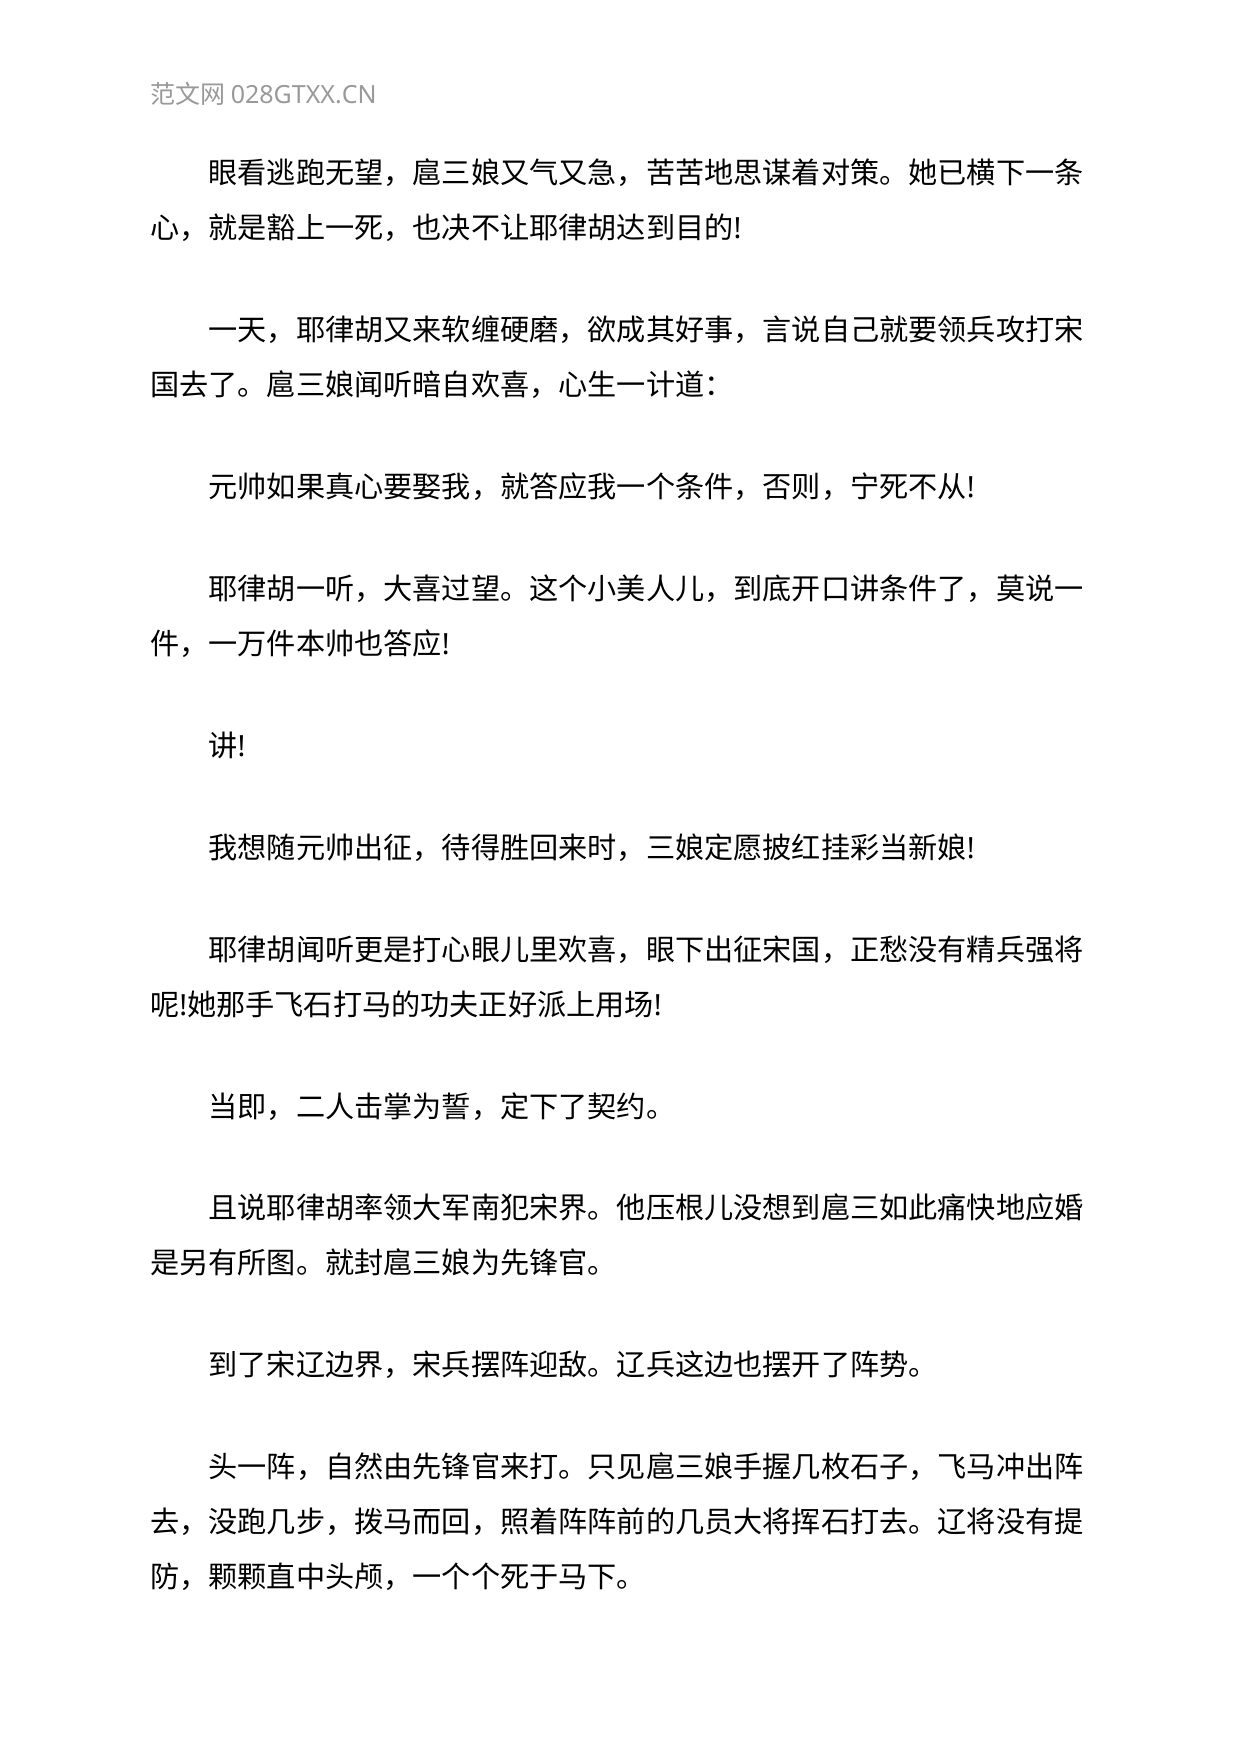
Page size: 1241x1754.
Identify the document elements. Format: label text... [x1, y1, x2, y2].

text 我想随元帅出征，待得胜回来时，三娘定愿披红挂彩当新娘! [150, 824, 1090, 867]
text 一天，耶律胡又来软缠硬磨，欲成其好事，言说自己就要领兵攻打宋国去了。扈三娘闻听暗自欢喜，心生一计道： [150, 307, 1090, 404]
text 眼看逃跑无望，扈三娘又气又急，苦苦地思谋着对策。她已横下一条心，就是豁上一死，也决不让耶律胡达到目的! [150, 150, 1090, 247]
text 头一阵，自然由先锋官来打。只见扈三娘手握几枚石子，飞马冲出阵去，没跑几步，拨马而回，照着阵阵前的几员大将挥石打去。辽将没有提防，颗颗直中头颅，一个个死于马下。 [150, 1443, 1090, 1596]
text 耶律胡闻听更是打心眼儿里欢喜，眼下出征宋国，正愁没有精兵强将呢!她那手飞石打马的功夫正好派上用场! [150, 926, 1090, 1024]
text 元帅如果真心要娶我，就答应我一个条件，否则，宁死不从! [150, 463, 1090, 506]
text 讲! [150, 722, 1090, 765]
text 当即，二人击掌为誓，定下了契约。 [150, 1083, 1090, 1126]
text 耶律胡一听，大喜过望。这个小美人儿，到底开口讲条件了，莫说一件，一万件本帅也答应! [150, 566, 1090, 663]
text 到了宋辽边界，宋兵摆阵迎敌。辽兵这边也摆开了阵势。 [150, 1342, 1090, 1384]
text 且说耶律胡率领大军南犯宋界。他压根儿没想到扈三如此痛快地应婚是另有所图。就封扈三娘为先锋官。 [150, 1185, 1090, 1282]
